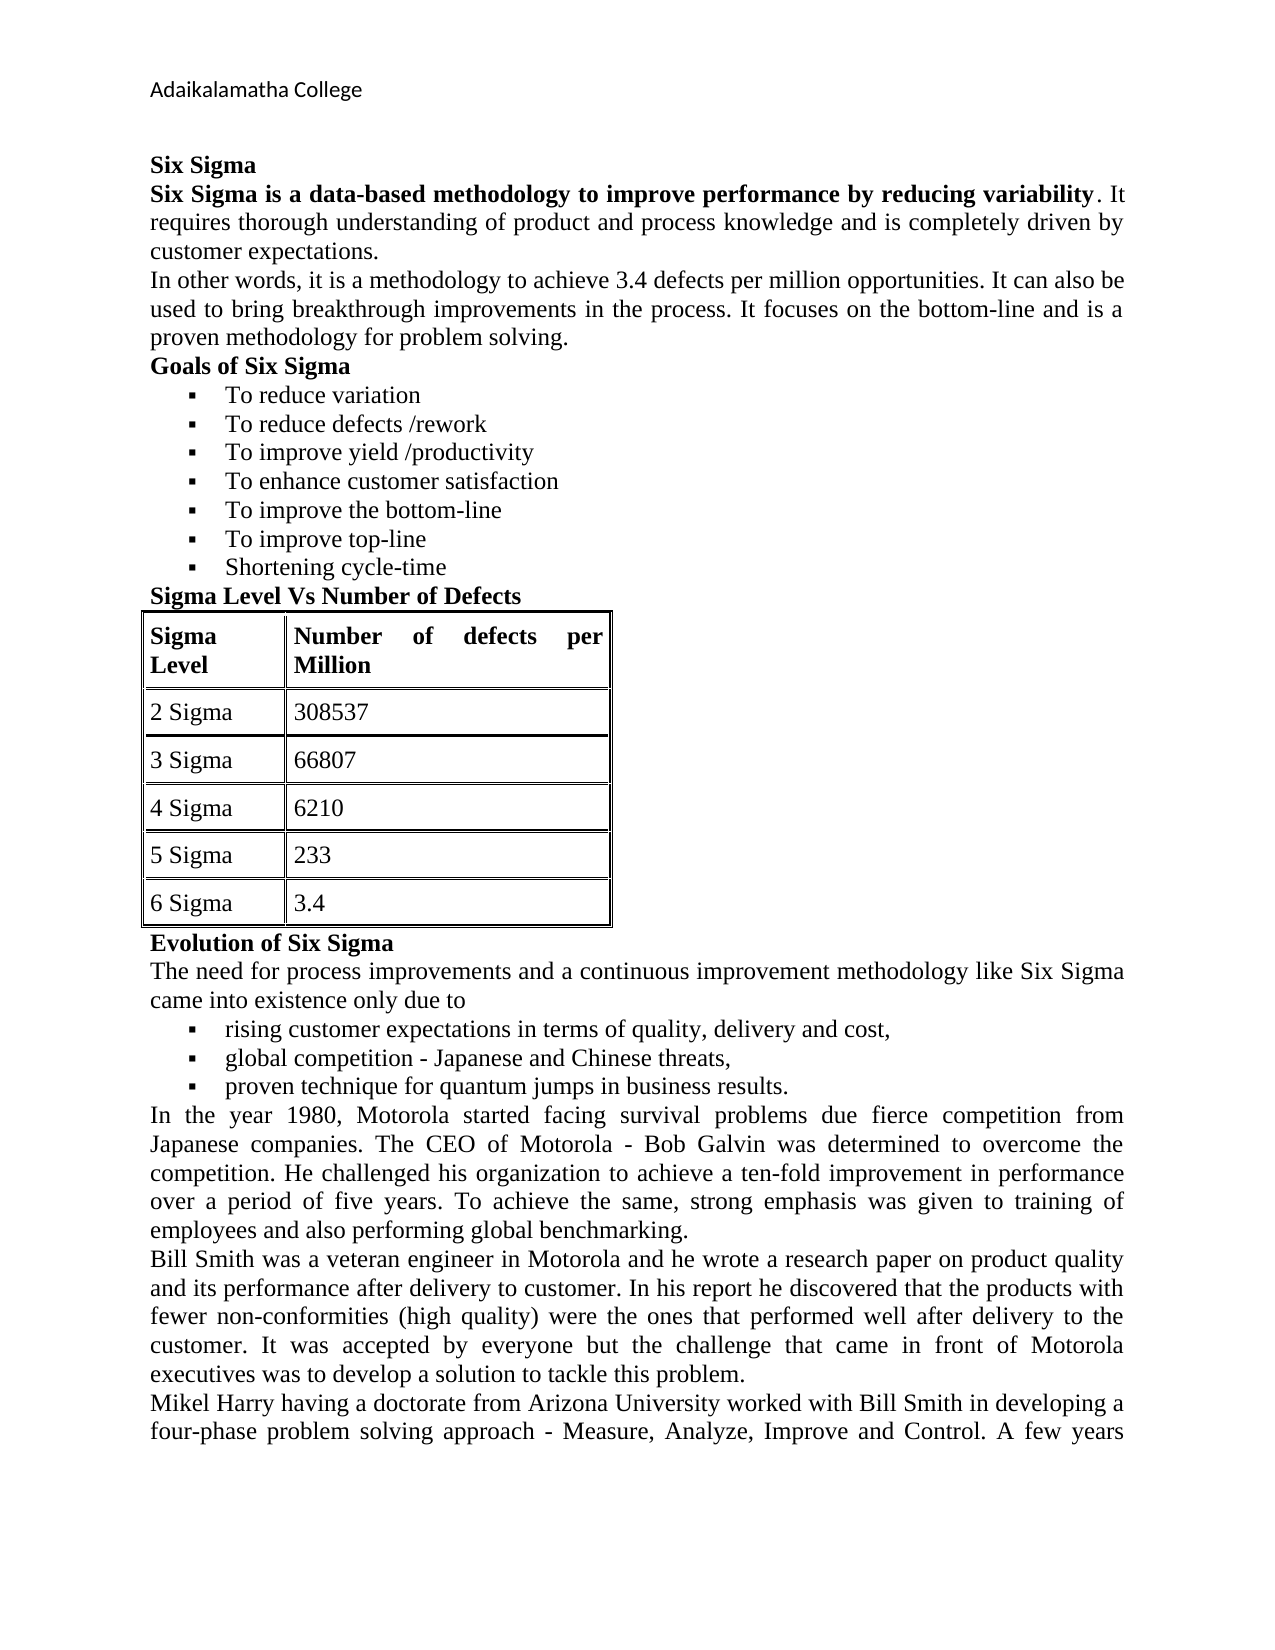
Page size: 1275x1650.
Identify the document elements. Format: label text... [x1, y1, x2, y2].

text In other words, it is a methodology to achieve 3.4 defects per million opportunities. It can also be used to bring breakthrough improvements in the process. It focuses on the bottom-line and is a proven methodology for problem solving. [150, 265, 1125, 351]
table_cell 3 Sigma [144, 734, 284, 782]
table_cell 6 Sigma [142, 877, 286, 924]
text The need for process improvements and a continuous improvement methodology like Six Sigma came into existence only due to [150, 956, 1125, 1014]
text Sigma Level Vs Number of Defects [150, 581, 1125, 610]
list To reduce variation [187, 380, 1125, 409]
list global competition - Japanese and Chinese threats, [187, 1043, 1125, 1071]
table_cell 6210 [286, 782, 611, 829]
table_cell 66807 [287, 734, 609, 782]
list To improve the bottom-line [187, 495, 1125, 524]
text In the year 1980, Motorola started facing survival problems due fierce competition from Japanese companies. The CEO of Motorola - Bob Galvin was determined to overcome the competition. He challenged his organization to achieve a ten-fold improvement in performance over a period of five years. To achieve the same, strong emphasis was given to training of employees and also performing global benchmarking. [150, 1100, 1125, 1244]
table_cell 5 Sigma [144, 829, 284, 877]
table_cell 308537 [287, 686, 610, 734]
text Bill Smith was a veteran engineer in Motorola and he wrote a research paper on product quality and its performance after delivery to customer. In his report he discovered that the products with fewer non-conformities (high quality) were the ones that performed well after delivery to the customer. It was accepted by everyone but the challenge that came in front of Motorola executives was to develop a solution to tackle this problem. [150, 1244, 1125, 1388]
table_cell 233 [287, 829, 610, 877]
table_header Sigma Level [144, 613, 286, 686]
text Goals of Six Sigma [150, 351, 1125, 380]
list Shortening cycle-time [187, 552, 1125, 581]
text Six Sigma [150, 150, 1125, 179]
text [150, 1388, 1125, 1445]
table_cell 4 Sigma [142, 782, 286, 829]
list To improve top-line [187, 524, 1125, 552]
table_header Number of defects per Million [286, 613, 609, 686]
text Six Sigma is a data-based methodology to improve performance by reducing variability. It requires thorough understanding of product and process knowledge and is completely driven by customer expectations. [150, 179, 1125, 265]
list rising customer expectations in terms of quality, delivery and cost, [187, 1014, 1125, 1043]
list To improve yield /productivity [187, 437, 1125, 466]
text Evolution of Six Sigma [150, 928, 1125, 956]
list To enhance customer satisfaction [187, 466, 1125, 495]
table_cell 3.4 [286, 877, 611, 924]
table_cell 2 Sigma [144, 686, 284, 734]
list proven technique for quantum jumps in business results. [187, 1071, 1125, 1100]
list To reduce defects /rework [187, 409, 1125, 437]
